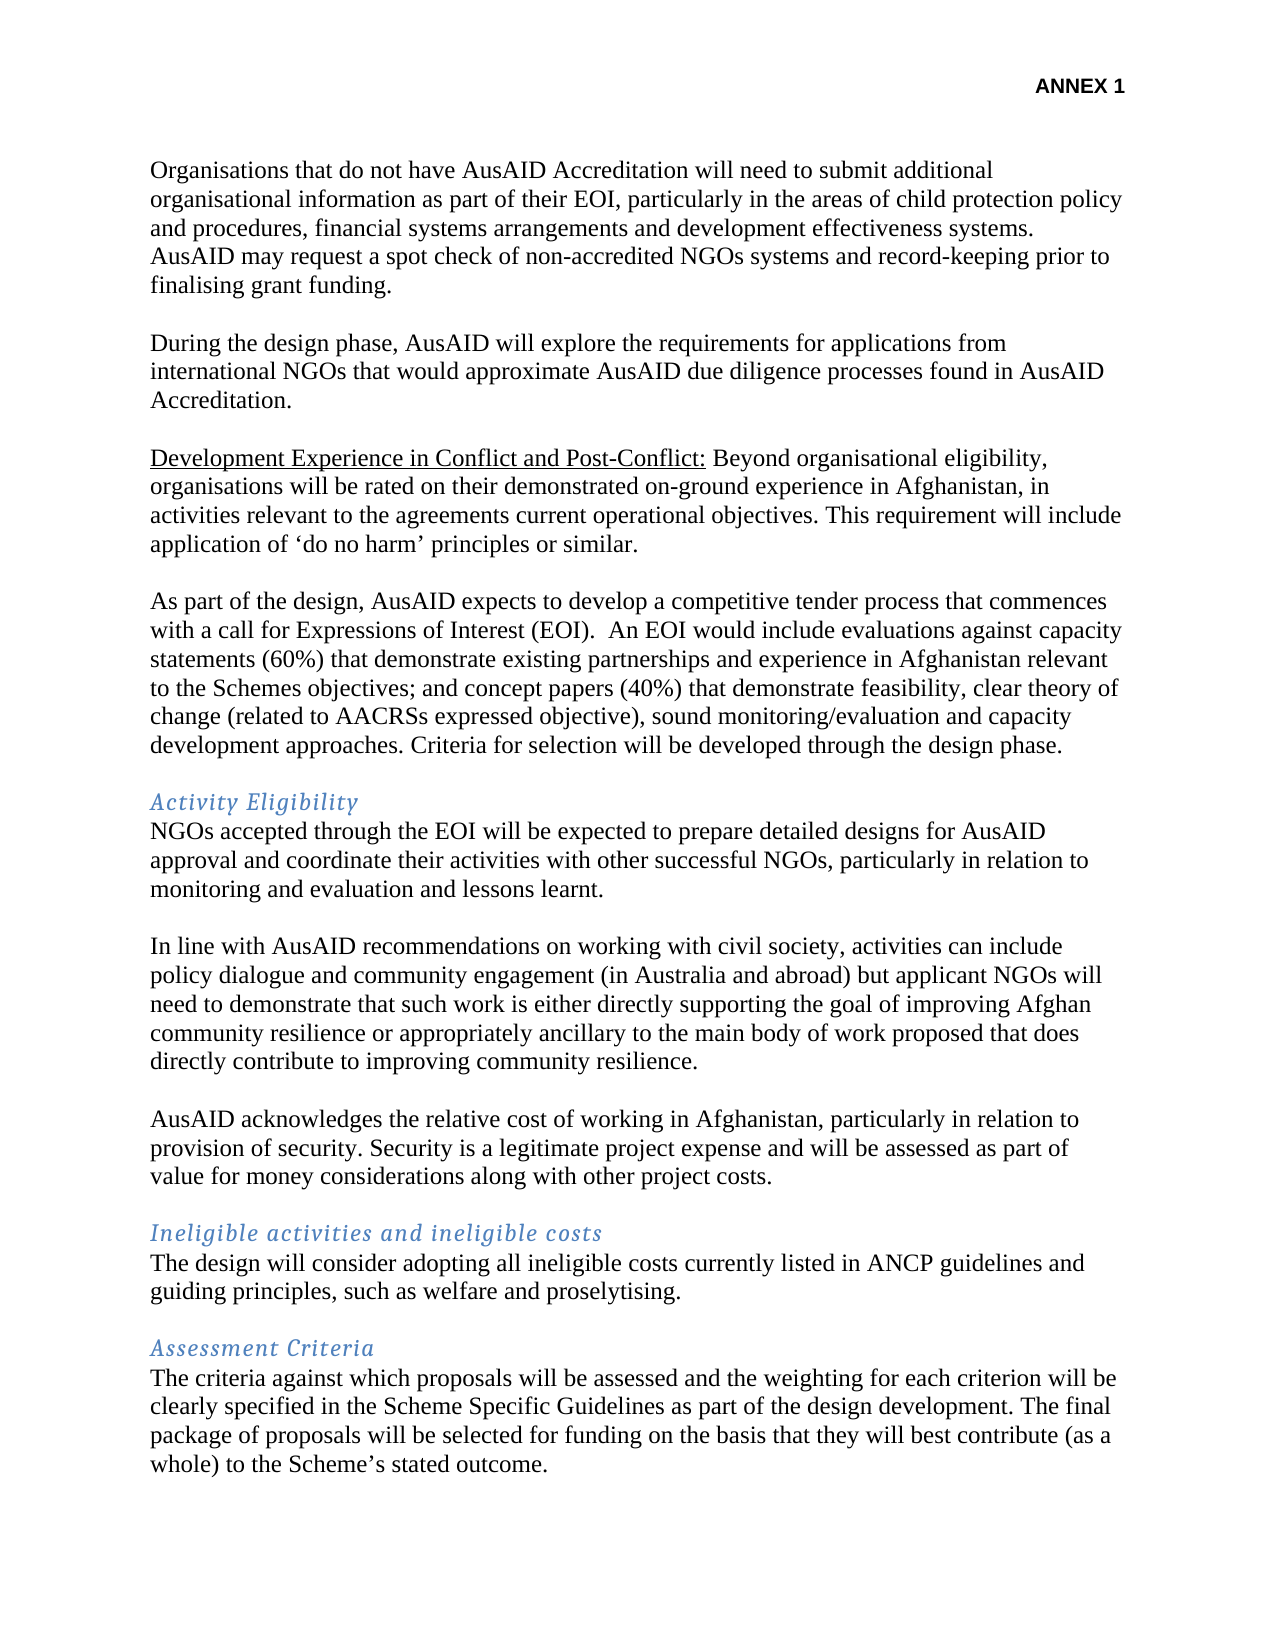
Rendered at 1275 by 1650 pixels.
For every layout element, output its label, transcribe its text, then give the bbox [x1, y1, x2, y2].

text Organisations that do not have AusAID Accreditation will need to submit additional organisational information as part of their EOI, particularly in the areas of child protection policy and procedures, financial systems arrangements and development effectiveness systems. AusAID may request a spot check of non-accredited NGOs systems and record-keeping prior to finalising grant funding. [150, 155, 1125, 299]
text The design will consider adopting all ineligible costs currently listed in ANCP guidelines and guiding principles, such as welfare and proselytising. [150, 1248, 1125, 1305]
subtitle Ineligible activities and ineligible costs [150, 1219, 1125, 1248]
text In line with AusAID recommendations on working with civil society, activities can include policy dialogue and community engagement (in Australia and abroad) but applicant NGOs will need to demonstrate that such work is either directly supporting the goal of improving Afghan community resilience or appropriately ancillary to the main body of work proposed that does directly contribute to improving community resilience. [150, 931, 1125, 1075]
text As part of the design, AusAID expects to develop a competitive tender process that commences with a call for Expressions of Interest (EOI). An EOI would include evaluations against capacity statements (60%) that demonstrate existing partnerships and experience in Afghanistan relevant to the Schemes objectives; and concept papers (40%) that demonstrate feasibility, clear theory of change (related to AACRSs expressed objective), sound monitoring/evaluation and capacity development approaches. Criteria for selection will be developed through the design phase. [150, 586, 1125, 759]
text Development Experience in Conflict and Post-Conflict: Beyond organisational eligibility, organisations will be rated on their demonstrated on-ground experience in Afghanistan, in activities relevant to the agreements current operational objectives. This requirement will include application of ‘do no harm’ principles or similar. [150, 443, 1125, 558]
text The criteria against which proposals will be assessed and the weighting for each criterion will be clearly specified in the Scheme Specific Guidelines as part of the design development. The final package of proposals will be selected for funding on the basis that they will best contribute (as a whole) to the Scheme’s stated outcome. [150, 1363, 1125, 1478]
text NGOs accepted through the EOI will be expected to prepare detailed designs for AusAID approval and coordinate their activities with other successful NGOs, particularly in relation to monitoring and evaluation and lessons learnt. [150, 816, 1125, 903]
text During the design phase, AusAID will explore the requirements for applications from international NGOs that would approximate AusAID due diligence processes found in AusAID Accreditation. [150, 328, 1125, 414]
subtitle Activity Eligibility [150, 788, 1125, 816]
text AusAID acknowledges the relative cost of working in Afghanistan, particularly in relation to provision of security. Security is a legitimate project expense and will be assessed as part of value for money considerations along with other project costs. [150, 1104, 1125, 1190]
subtitle Assessment Criteria [150, 1334, 1125, 1363]
